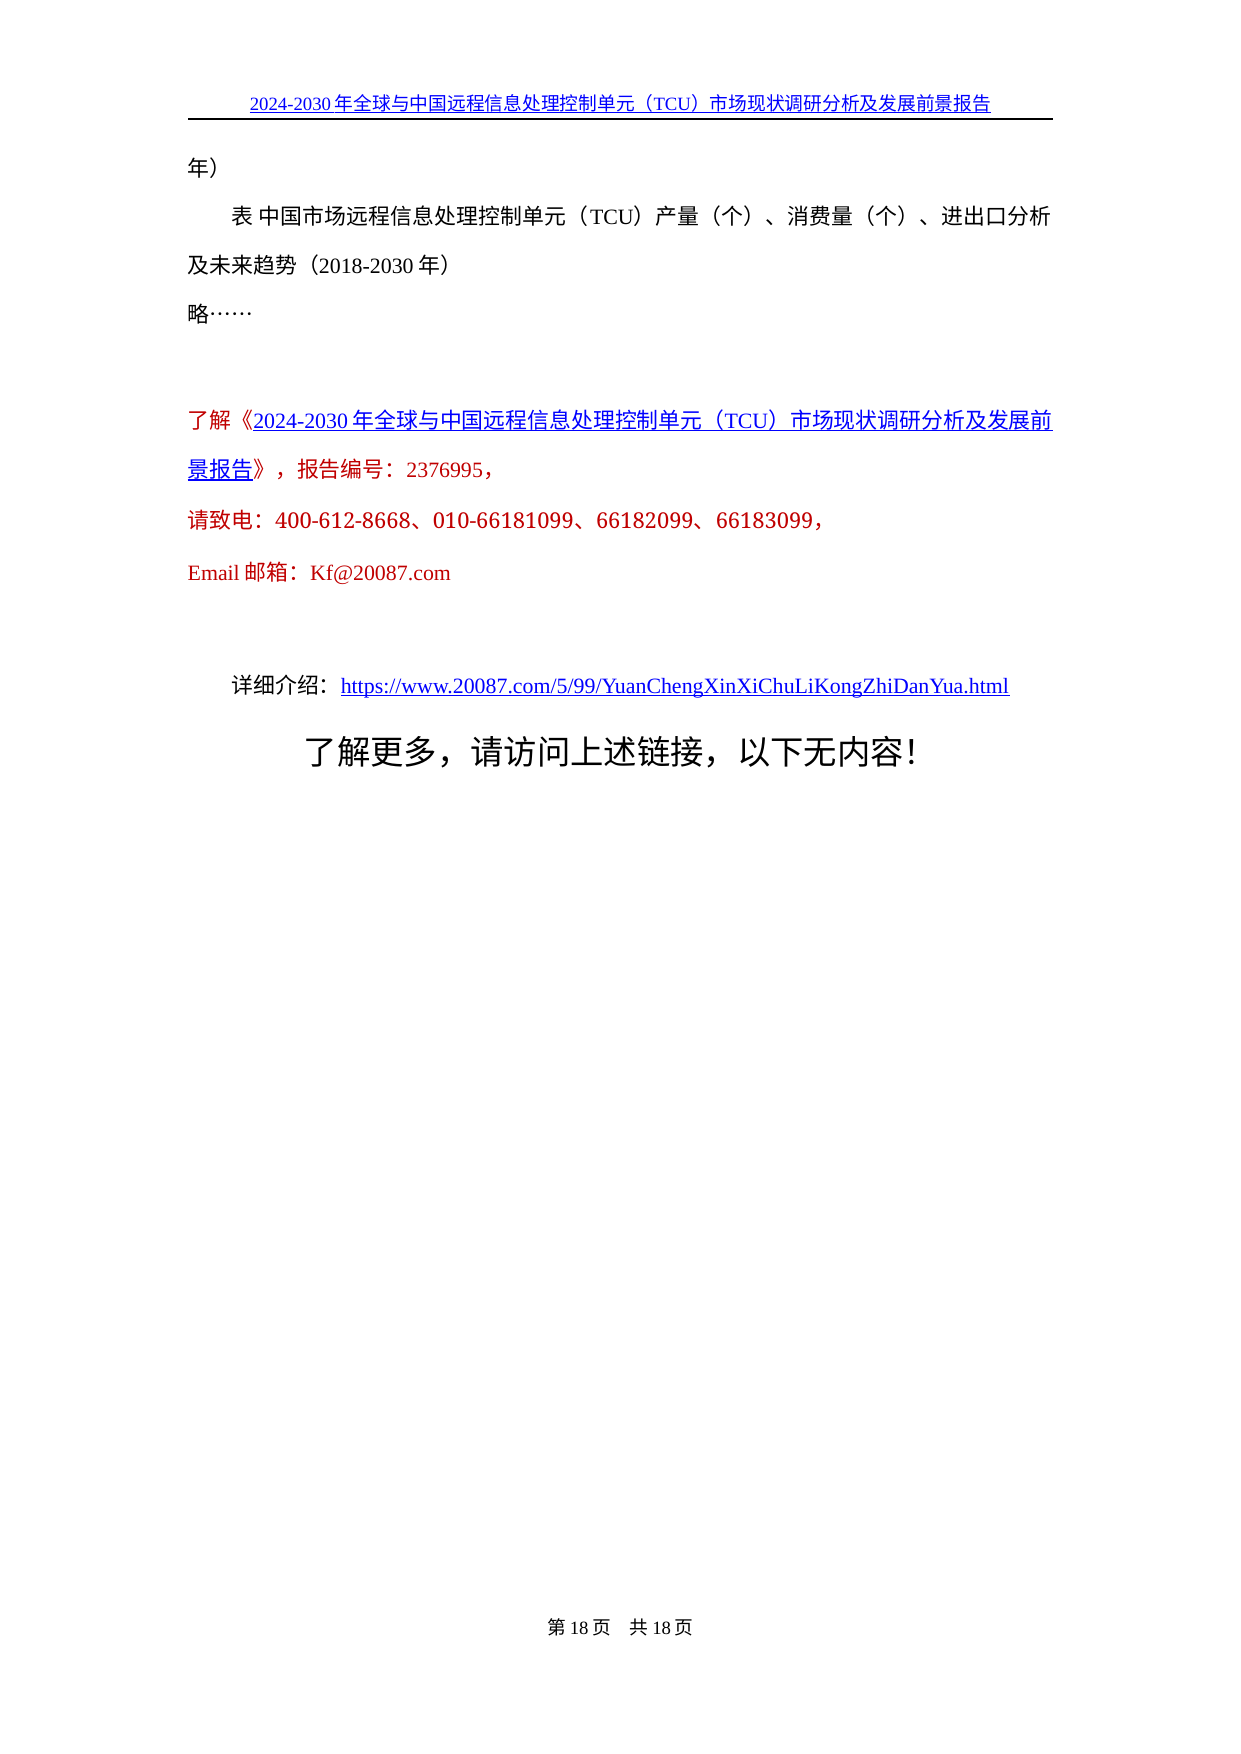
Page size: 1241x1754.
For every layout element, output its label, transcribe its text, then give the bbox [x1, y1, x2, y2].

text 请致电：400-612-8668、010-66181099、66182099、66183099， [187, 503, 1053, 536]
text Email邮箱：Kf@20087.com [187, 555, 1053, 587]
text 详细介绍：https://www.20087.com/5/99/YuanChengXinXiChuLiKongZhiDanYua.html [187, 668, 1053, 700]
title 了解更多，请访问上述链接，以下无内容！ [187, 718, 1053, 783]
text 了解《2024-2030年全球与中国远程信息处理控制单元（TCU）市场现状调研分析及发展前景报告》，报告编号：2376995， [187, 403, 1053, 484]
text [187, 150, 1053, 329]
